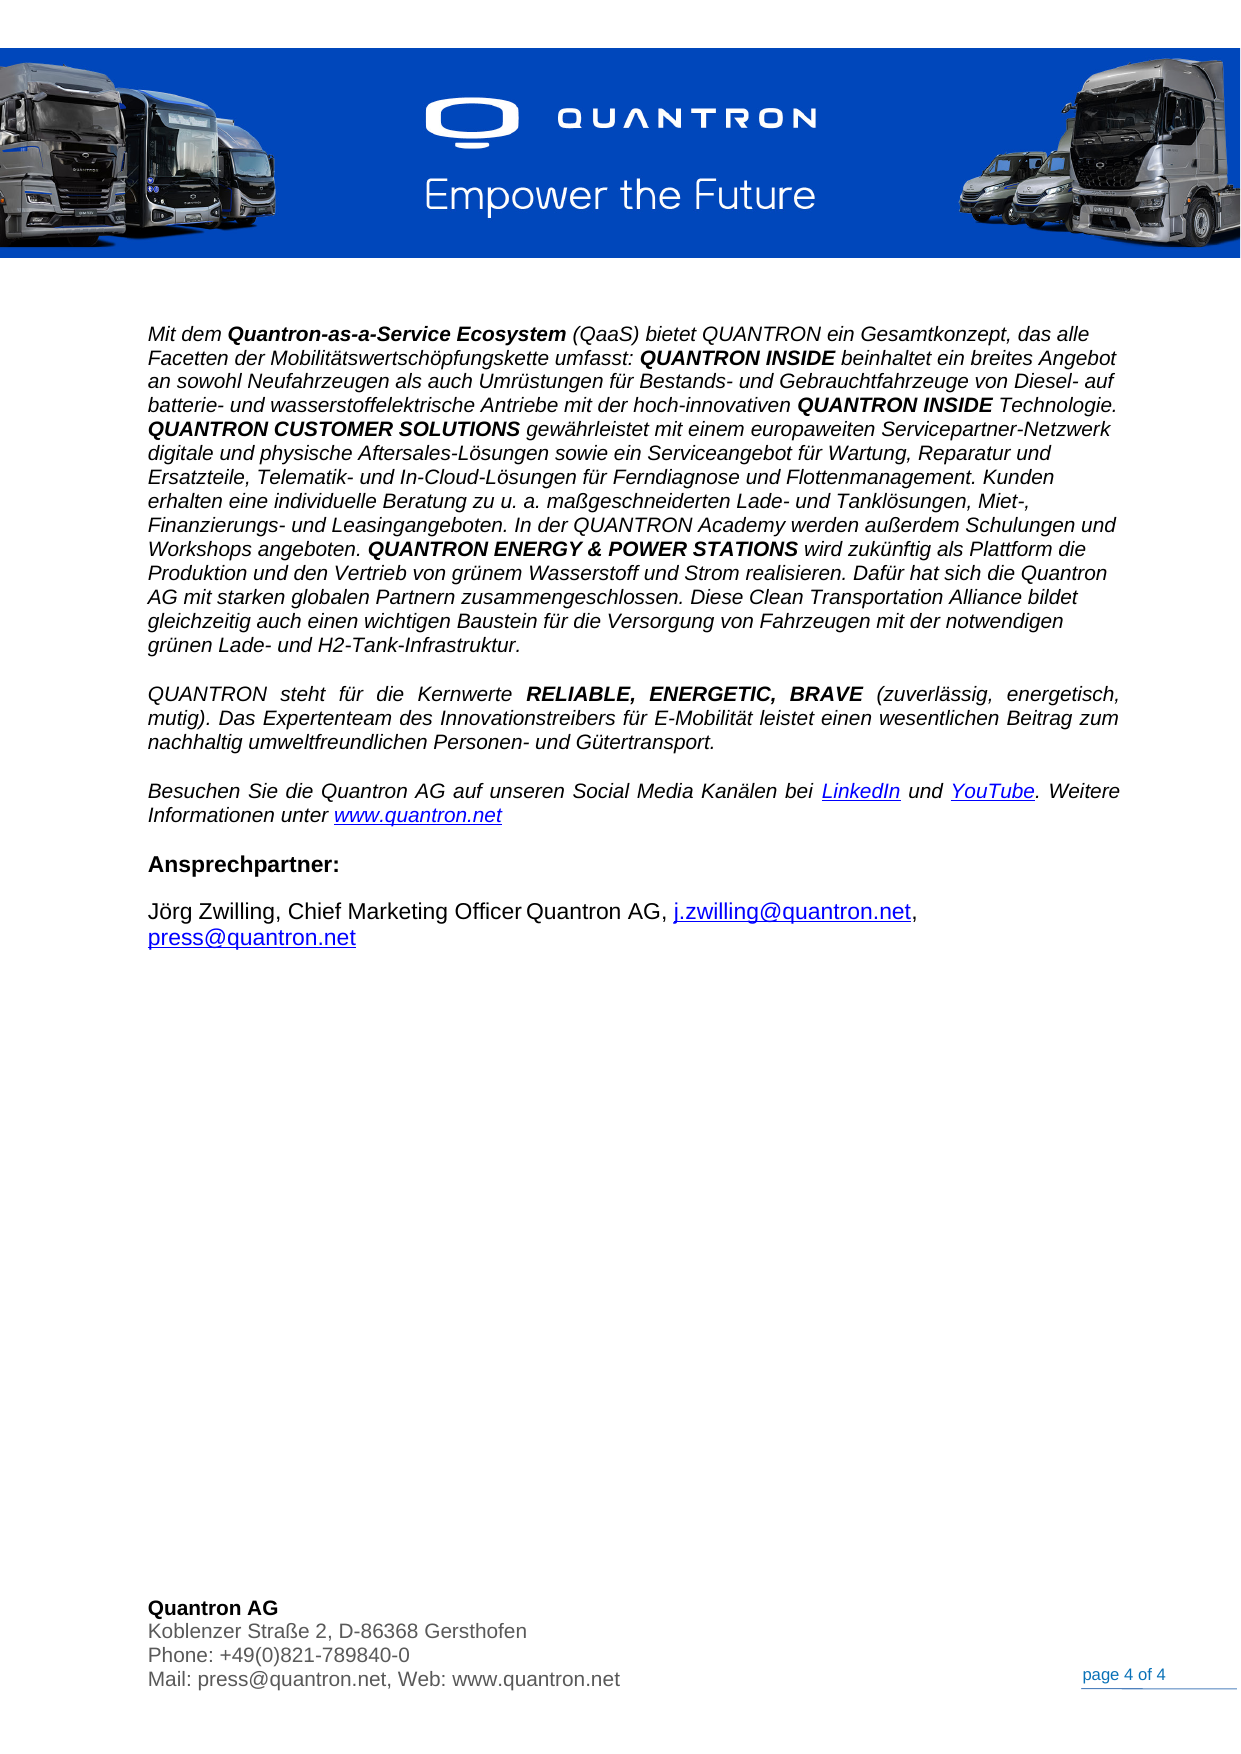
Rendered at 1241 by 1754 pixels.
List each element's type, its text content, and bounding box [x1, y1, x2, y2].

text Ansprechpartner: [148, 851, 1122, 877]
text Besuchen Sie die Quantron AG auf unseren Social Media Kanälen bei LinkedIn und YouTube. Weitere Informationen unter www.quantron.net [148, 779, 1122, 827]
text Mit dem Quantron-as-a-Service Ecosystem (QaaS) bietet QUANTRON ein Gesamtkonzept, das alle Facetten der Mobilitätswertschöpfungskette umfasst: QUANTRON INSIDE beinhaltet ein breites Angebot an sowohl Neufahrzeugen als auch Umrüstungen für Bestands- und Gebrauchtfahrzeuge von Diesel- auf batterie- und wasserstoffelektrische Antriebe mit der hoch-innovativen QUANTRON INSIDE Technologie. QUANTRON CUSTOMER SOLUTIONS gewährleistet mit einem europaweiten Servicepartner-Netzwerk digitale und physische Aftersales-Lösungen sowie ein Serviceangebot für Wartung, Reparatur und Ersatzteile, Telematik- und In-Cloud-Lösungen für Ferndiagnose und Flottenmanagement. Kunden erhalten eine individuelle Beratung zu u. a. maßgeschneiderten Lade- und Tanklösungen, Miet-, Finanzierungs- und Leasingangeboten. In der QUANTRON Academy werden außerdem Schulungen und Workshops angeboten. QUANTRON ENERGY & POWER STATIONS wird zukünftig als Plattform die Produktion und den Vertrieb von grünem Wasserstoff und Strom realisieren. Dafür hat sich die Quantron AG mit starken globalen Partnern zusammengeschlossen. Diese Clean Transportation Alliance bildet gleichzeitig auch einen wichtigen Baustein für die Versorgung von Fahrzeugen mit der notwendigen grünen Lade- und H2-Tank-Infrastruktur. [148, 321, 1122, 657]
text QUANTRON steht für die Kernwerte RELIABLE, ENERGETIC, BRAVE (zuverlässig, energetisch, mutig). Das Expertenteam des Innovationstreibers für E-Mobilität leistet einen wesentlichen Beitrag zum nachhaltig umweltfreundlichen Personen- und Gütertransport. [148, 682, 1122, 754]
text Jörg Zwilling, Chief Marketing Officer Quantron AG, j.zwilling@quantron.net, press@quantron.net [148, 898, 1122, 951]
picture [0, 48, 1241, 258]
